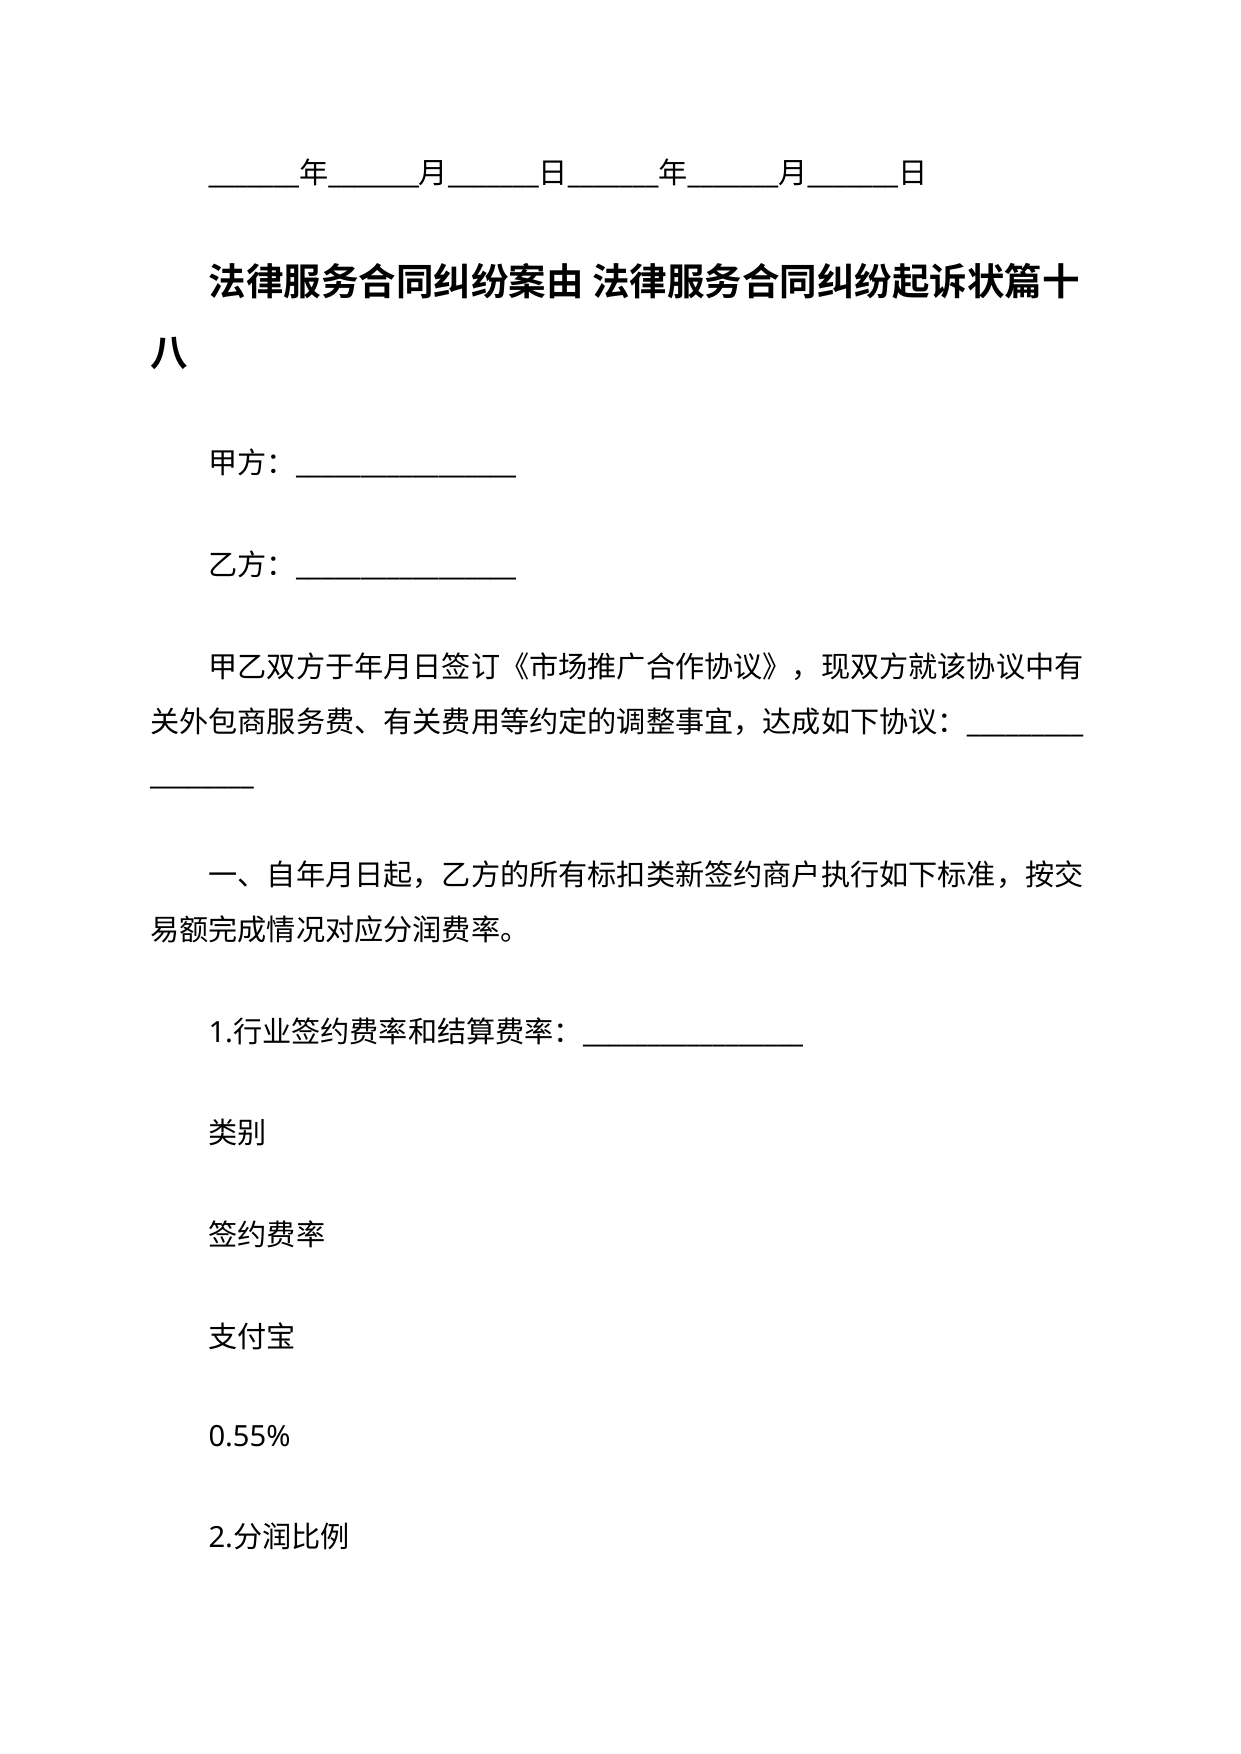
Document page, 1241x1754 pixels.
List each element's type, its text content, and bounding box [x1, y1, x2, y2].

text 甲方：_________________ [150, 440, 1090, 482]
text 法律服务合同纠纷案由 法律服务合同纠纷起诉状篇十八 [150, 252, 1090, 377]
text 0.55% [150, 1415, 1090, 1455]
text 签约费率 [150, 1212, 1090, 1254]
text 支付宝 [150, 1314, 1090, 1356]
text 甲乙双方于年月日签订《市场推广合作协议》，现双方就该协议中有关外包商服务费、有关费用等约定的调整事宜，达成如下协议：_________________ [150, 644, 1090, 793]
text _______年_______月_______日_______年_______月_______日 [150, 150, 1090, 192]
text 类别 [150, 1110, 1090, 1152]
text 乙方：_________________ [150, 542, 1090, 584]
text 1.行业签约费率和结算费率：_________________ [150, 1008, 1090, 1051]
text 一、自年月日起，乙方的所有标扣类新签约商户执行如下标准，按交易额完成情况对应分润费率。 [150, 851, 1090, 949]
text 2.分润比例 [150, 1514, 1090, 1556]
